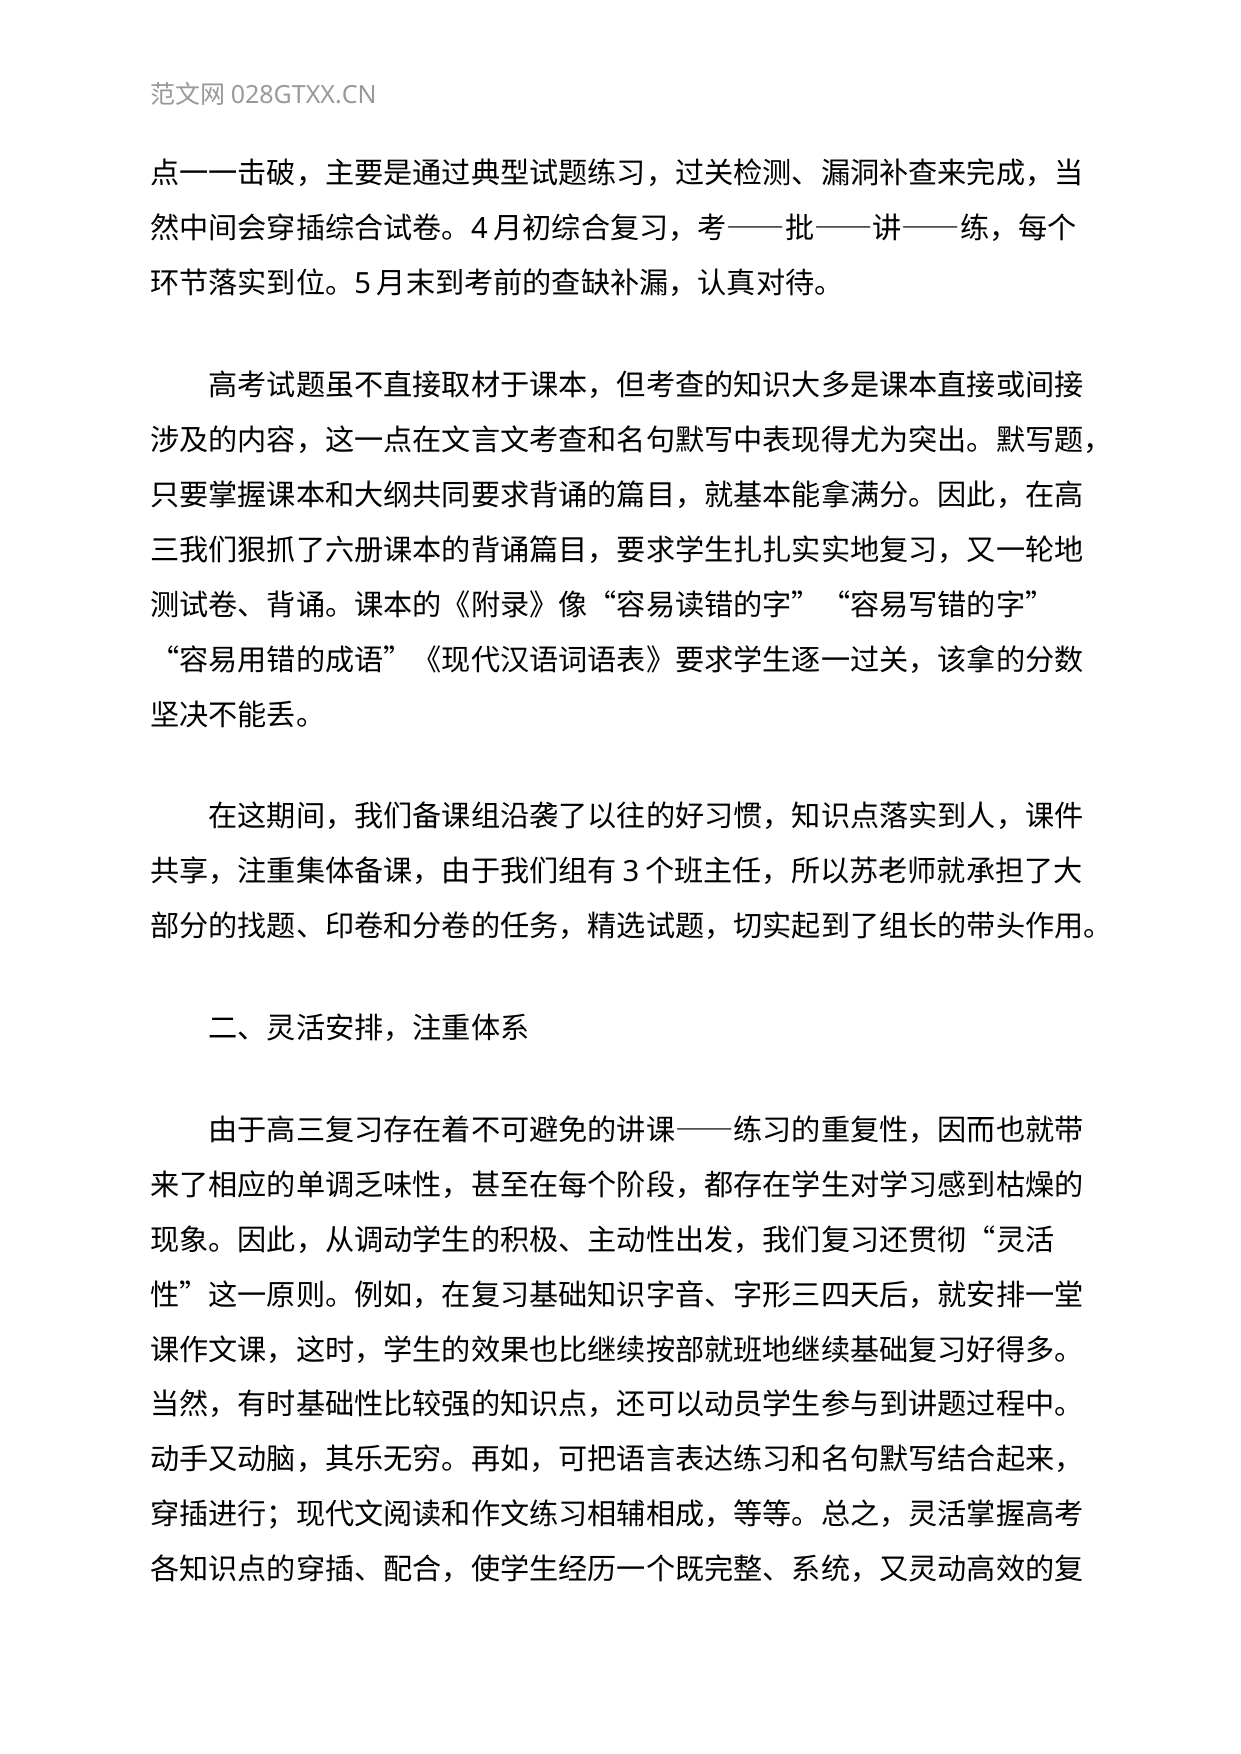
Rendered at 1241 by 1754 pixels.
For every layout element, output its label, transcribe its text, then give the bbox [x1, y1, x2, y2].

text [150, 150, 1090, 302]
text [150, 1106, 1090, 1588]
text 高考试题虽不直接取材于课本，但考查的知识大多是课本直接或间接涉及的内容，这一点在文言文考查和名句默写中表现得尤为突出。默写题，只要掌握课本和大纲共同要求背诵的篇目，就基本能拿满分。因此，在高三我们狠抓了六册课本的背诵篇目，要求学生扎扎实实地复习，又一轮地测试卷、背诵。课本的《附录》像“容易读错的字”“容易写错的字”“容易用错的成语”《现代汉语词语表》要求学生逐一过关，该拿的分数坚决不能丢。 [150, 362, 1090, 733]
text 二、灵活安排，注重体系 [150, 1005, 1090, 1047]
text 在这期间，我们备课组沿袭了以往的好习惯，知识点落实到人，课件共享，注重集体备课，由于我们组有3个班主任，所以苏老师就承担了大部分的找题、印卷和分卷的任务，精选试题，切实起到了组长的带头作用。 [150, 793, 1090, 945]
